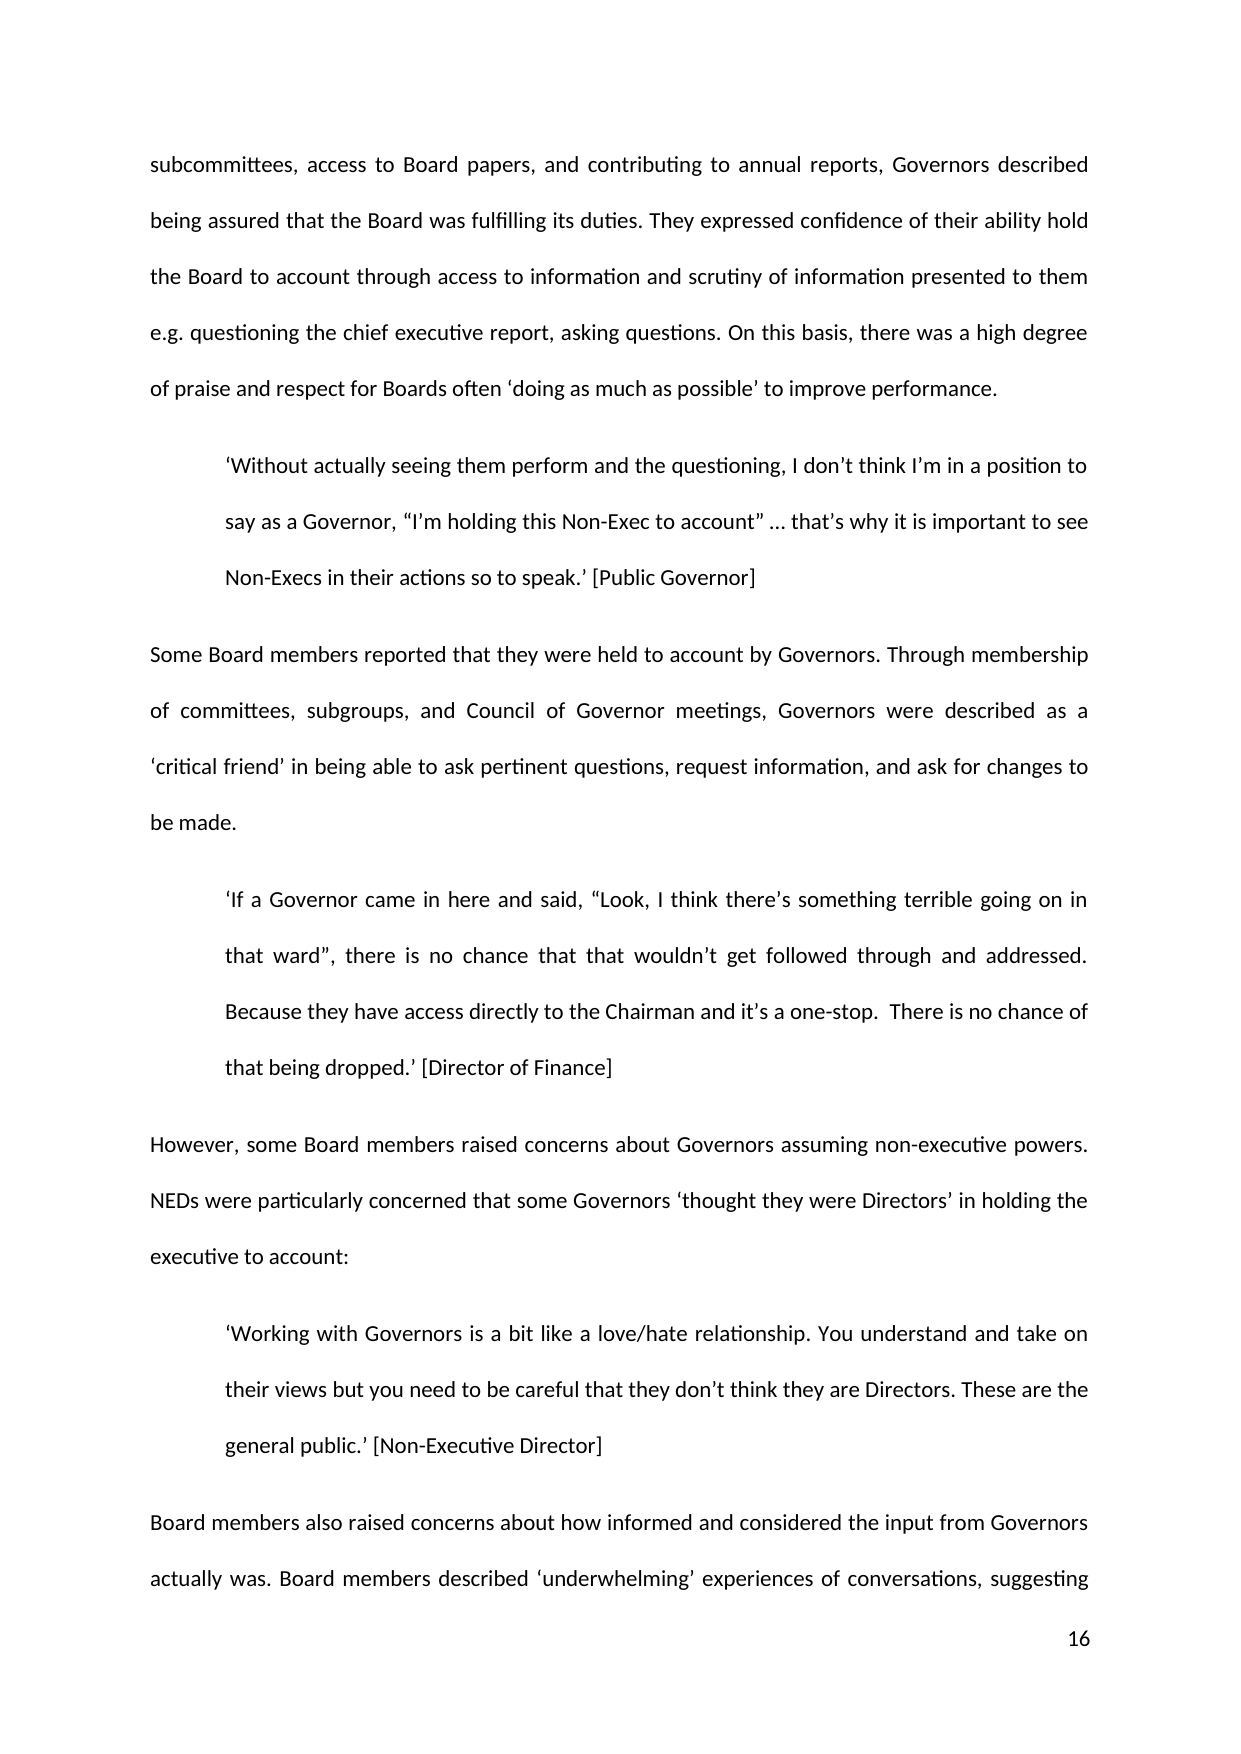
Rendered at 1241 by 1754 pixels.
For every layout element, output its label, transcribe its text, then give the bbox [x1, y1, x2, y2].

text ‘Without actually seeing them perform and the questioning, I don’t think I’m in a position to say as a Governor, “I’m holding this Non-Exec to account” … that’s why it is important to see Non-Execs in their actions so to speak.’ [Public Governor] [225, 451, 1090, 591]
text ‘If a Governor came in here and said, “Look, I think there’s something terrible going on in that ward”, there is no chance that that wouldn’t get followed through and addressed. Because they have access directly to the Chairman and it’s a one-stop. There is no chance of that being dropped.’ [Director of Finance] [225, 885, 1090, 1081]
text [150, 150, 1090, 402]
text ‘Working with Governors is a bit like a love/hate relationship. You understand and take on their views but you need to be careful that they don’t think they are Directors. These are the general public.’ [Non-Executive Director] [225, 1319, 1090, 1459]
text However, some Board members raised concerns about Governors assuming non-executive powers. NEDs were particularly concerned that some Governors ‘thought they were Directors’ in holding the executive to account: [150, 1130, 1090, 1270]
text Some Board members reported that they were held to account by Governors. Through membership of committees, subgroups, and Council of Governor meetings, Governors were described as a ‘critical friend’ in being able to ask pertinent questions, request information, and ask for changes to be made. [150, 640, 1090, 836]
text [150, 1508, 1090, 1592]
